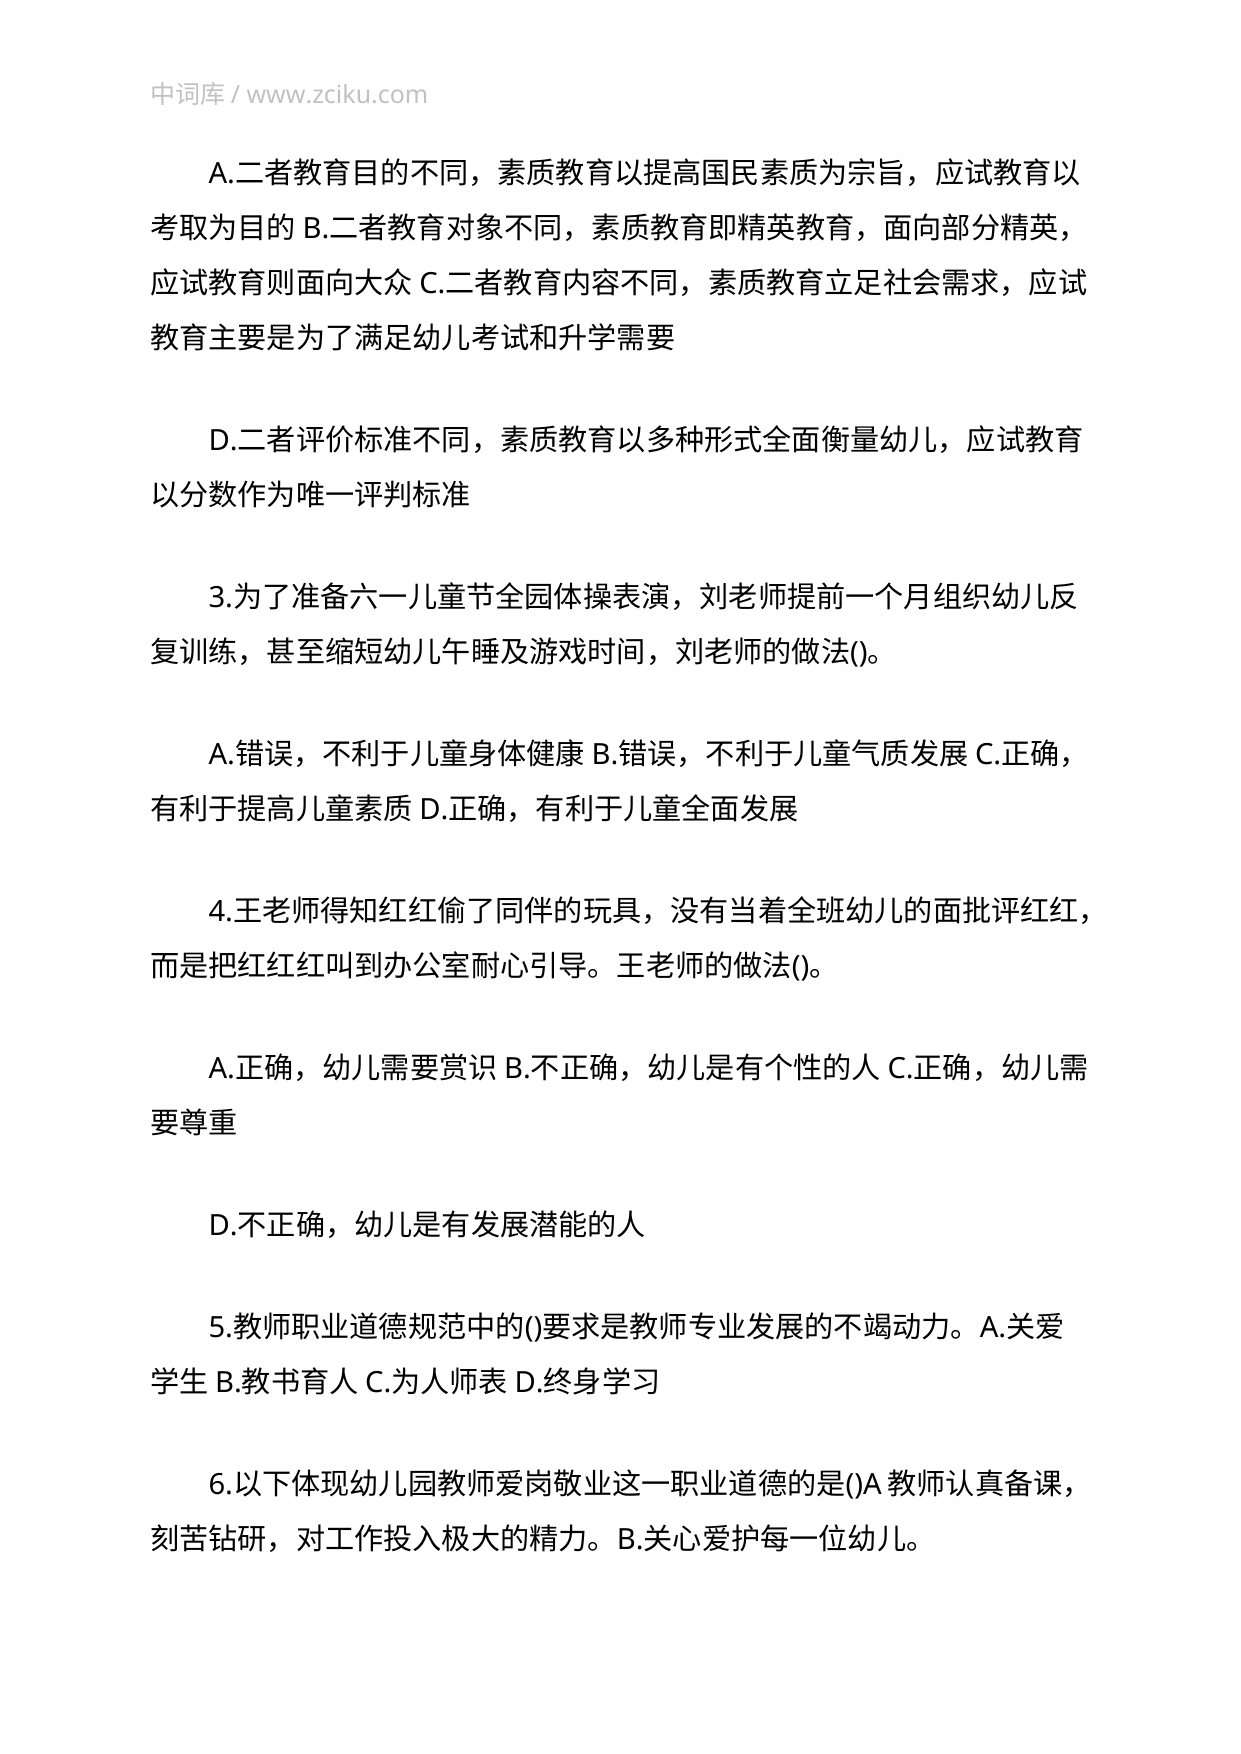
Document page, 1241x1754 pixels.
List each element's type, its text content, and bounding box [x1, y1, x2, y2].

text 4.王老师得知红红偷了同伴的玩具，没有当着全班幼儿的面批评红红，而是把红红红叫到办公室耐心引导。王老师的做法()。 [150, 887, 1090, 985]
text D.不正确，幼儿是有发展潜能的人 [150, 1201, 1090, 1244]
text A.错误，不利于儿童身体健康 B.错误，不利于儿童气质发展 C.正确，有利于提高儿童素质 D.正确，有利于儿童全面发展 [150, 731, 1090, 828]
text 3.为了准备六一儿童节全园体操表演，刘老师提前一个月组织幼儿反复训练，甚至缩短幼儿午睡及游戏时间，刘老师的做法()。 [150, 573, 1090, 671]
text A.正确，幼儿需要赏识 B.不正确，幼儿是有个性的人 C.正确，幼儿需要尊重 [150, 1044, 1090, 1142]
text D.二者评价标准不同，素质教育以多种形式全面衡量幼儿，应试教育以分数作为唯一评判标准 [150, 417, 1090, 514]
text 6.以下体现幼儿园教师爱岗敬业这一职业道德的是()A教师认真备课，刻苦钻研，对工作投入极大的精力。B.关心爱护每一位幼儿。 [150, 1460, 1090, 1558]
text 5.教师职业道德规范中的()要求是教师专业发展的不竭动力。A.关爱学生 B.教书育人 C.为人师表 D.终身学习 [150, 1303, 1090, 1401]
text A.二者教育目的不同，素质教育以提高国民素质为宗旨，应试教育以考取为目的 B.二者教育对象不同，素质教育即精英教育，面向部分精英，应试教育则面向大众 C.二者教育内容不同，素质教育立足社会需求，应试教育主要是为了满足幼儿考试和升学需要 [150, 150, 1090, 357]
